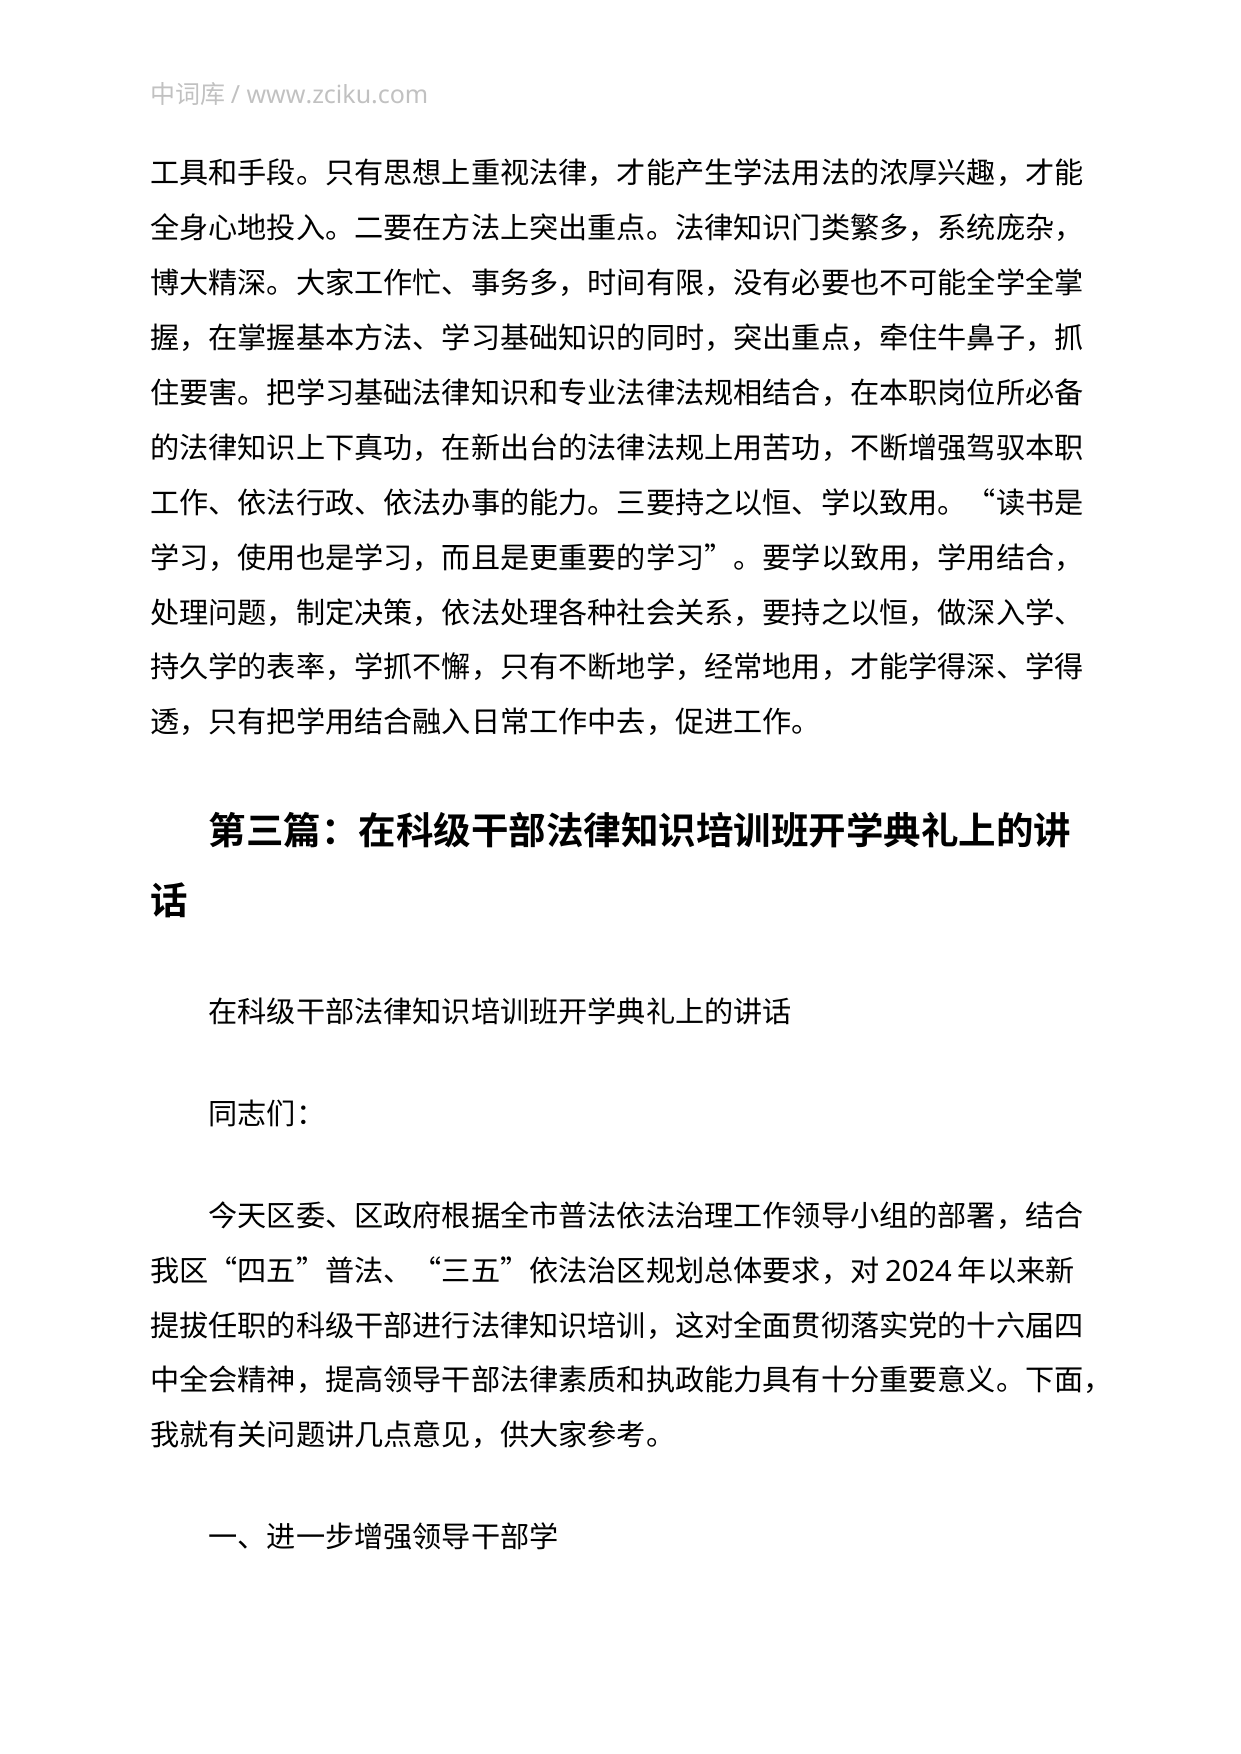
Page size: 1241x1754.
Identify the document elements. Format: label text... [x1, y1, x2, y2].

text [150, 150, 1090, 741]
text 第三篇：在科级干部法律知识培训班开学典礼上的讲话 [150, 801, 1090, 926]
text 一、进一步增强领导干部学 [150, 1514, 1090, 1556]
text 在科级干部法律知识培训班开学典礼上的讲话 [150, 989, 1090, 1031]
text 今天区委、区政府根据全市普法依法治理工作领导小组的部署，结合我区“四五”普法、“三五”依法治区规划总体要求，对2024年以来新提拔任职的科级干部进行法律知识培训，这对全面贯彻落实党的十六届四中全会精神，提高领导干部法律素质和执政能力具有十分重要意义。下面，我就有关问题讲几点意见，供大家参考。 [150, 1192, 1090, 1454]
text 同志们： [150, 1090, 1090, 1133]
